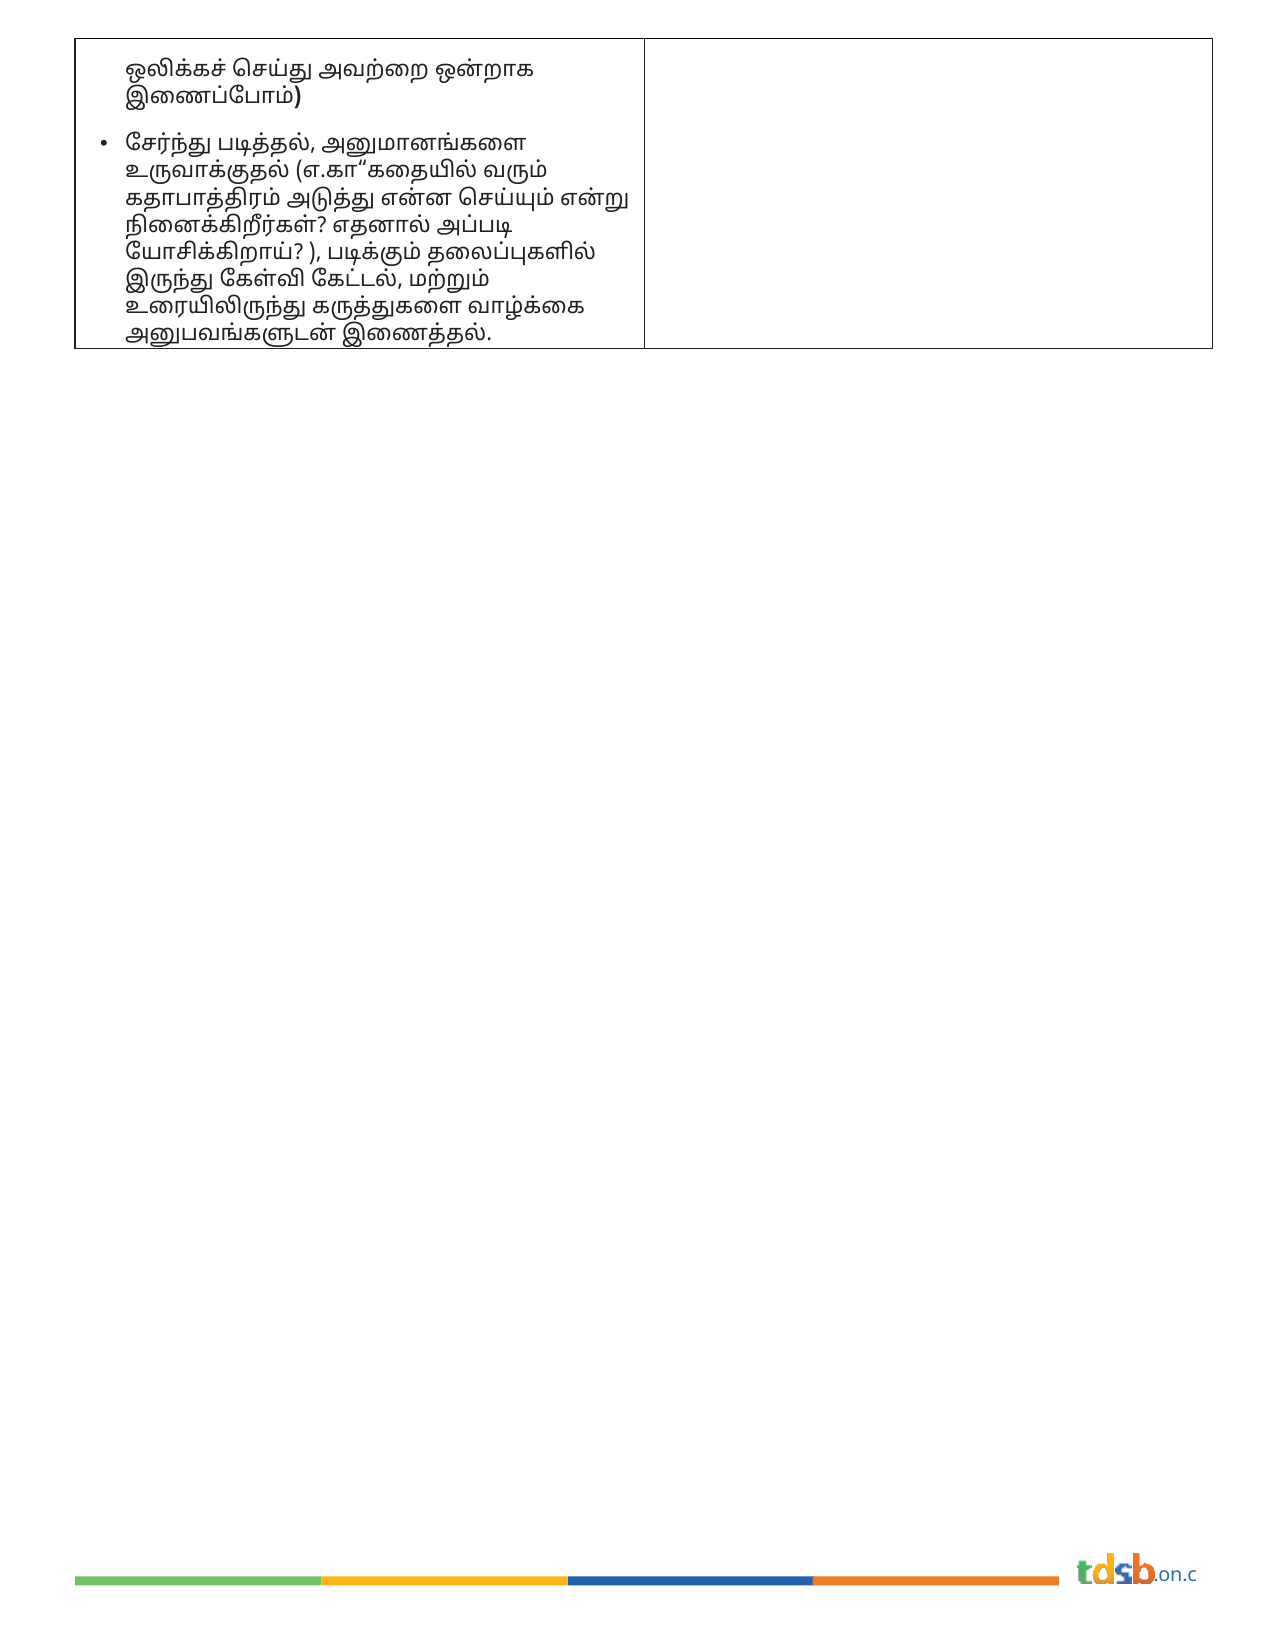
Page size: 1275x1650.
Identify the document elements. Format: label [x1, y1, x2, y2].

table_cell [76, 39, 644, 348]
picture [1077, 1552, 1114, 1584]
table_cell [645, 39, 1212, 348]
picture [1115, 1562, 1132, 1584]
picture [1133, 1552, 1155, 1584]
